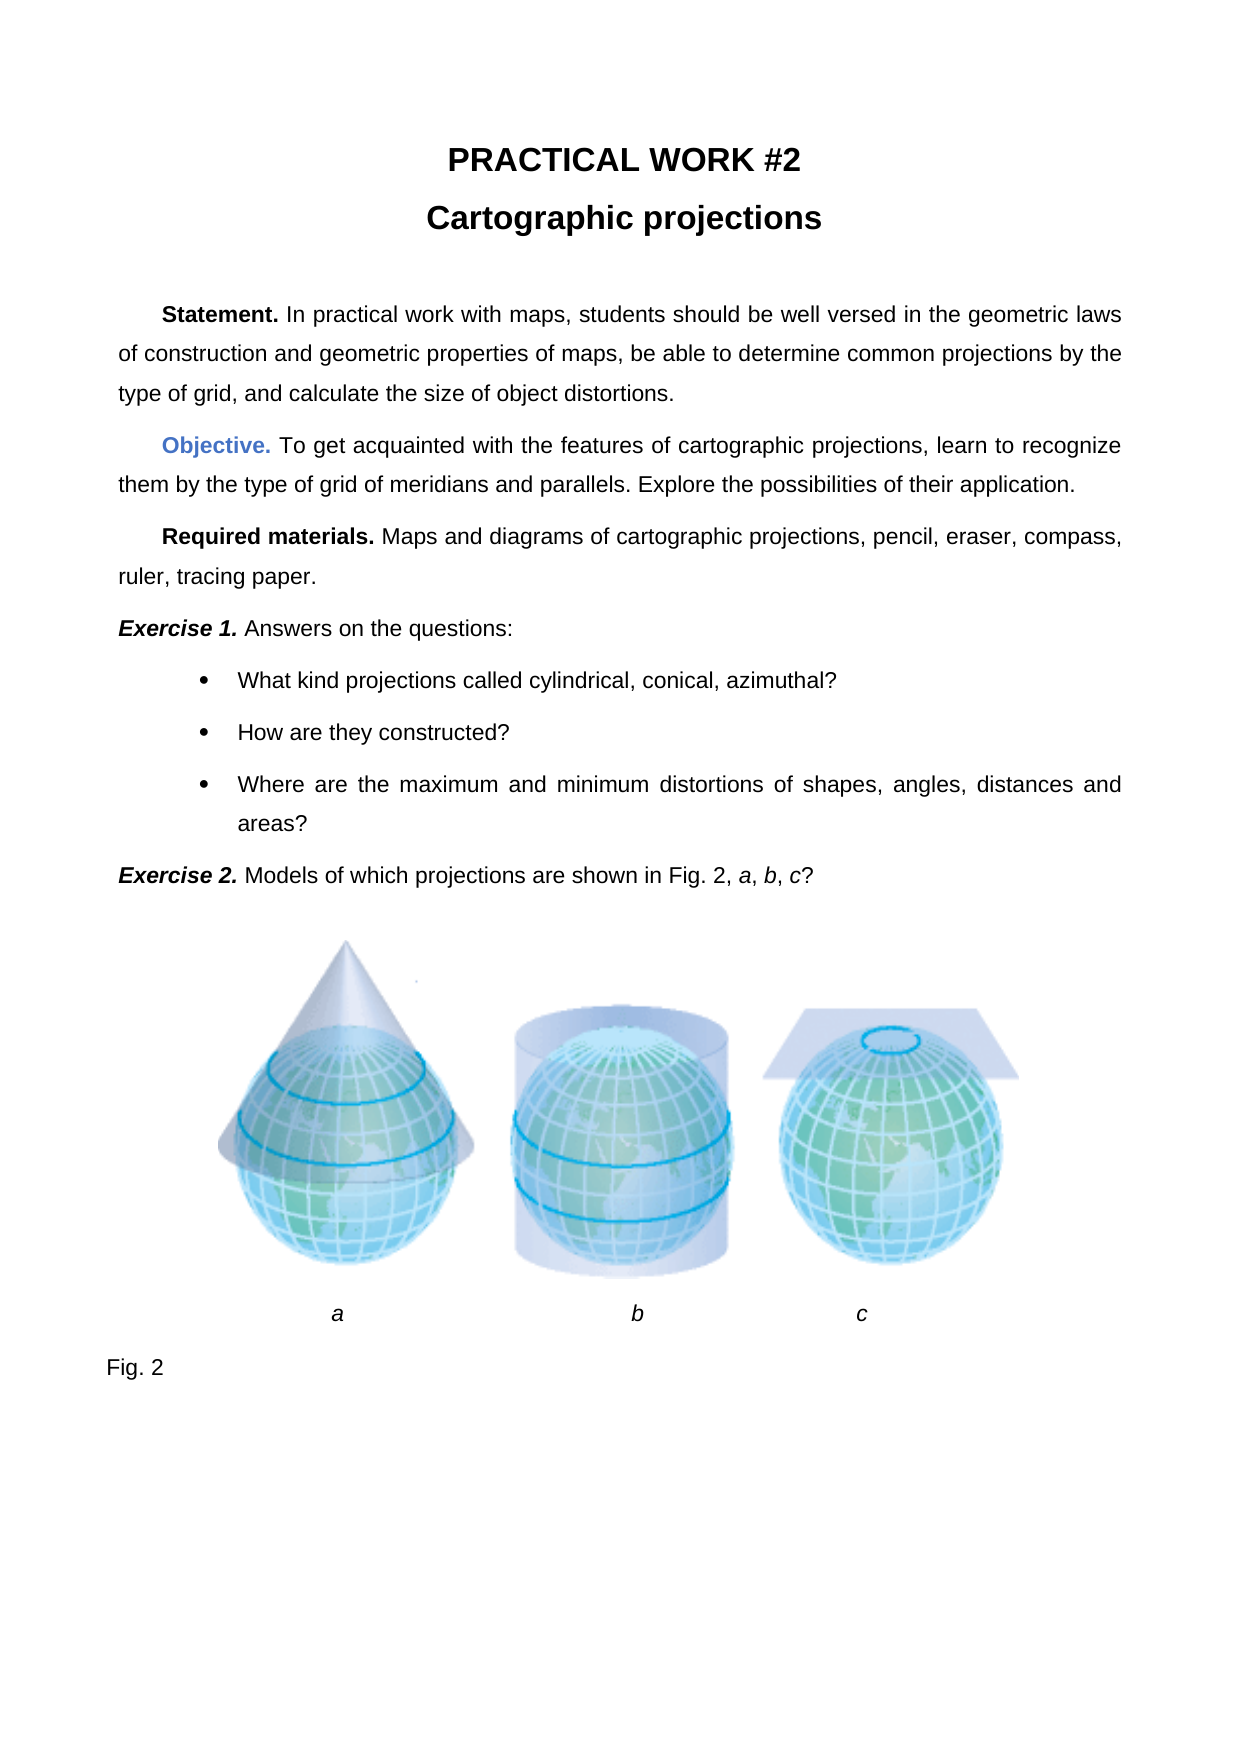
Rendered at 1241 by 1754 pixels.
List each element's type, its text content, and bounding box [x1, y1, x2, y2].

list Where are the maximum and minimum distortions of shapes, angles, distances and areas? [200, 771, 1123, 837]
list How are they constructed? [200, 719, 1123, 745]
text PRACTICAL WORK #2 [106, 139, 1142, 178]
text Statement. In practical work with maps, students should be well versed in the geometric laws of construction and geometric properties of maps, be able to determine common projections by the type of grid, and calculate the size of object distortions. [118, 301, 1123, 406]
picture [218, 940, 1019, 1279]
text Required materials. Maps and diagrams of cartographic projections, pencil, eraser, compass, ruler, tracing paper. [118, 523, 1123, 589]
list What kind projections called cylindrical, conical, azimuthal? [200, 667, 1123, 693]
text Objective. To get acquainted with the features of cartographic projections, learn to recognize them by the type of grid of meridians and parallels. Explore the possibilities of their application. [118, 432, 1123, 498]
text Fig. 2 [106, 1354, 1142, 1381]
text Cartographic projections [106, 198, 1142, 236]
text Exercise 2. Models of which projections are shown in Fig. 2, a, b, c? [118, 862, 1142, 888]
text Exercise 1. Answers on the questions: [118, 615, 1142, 641]
